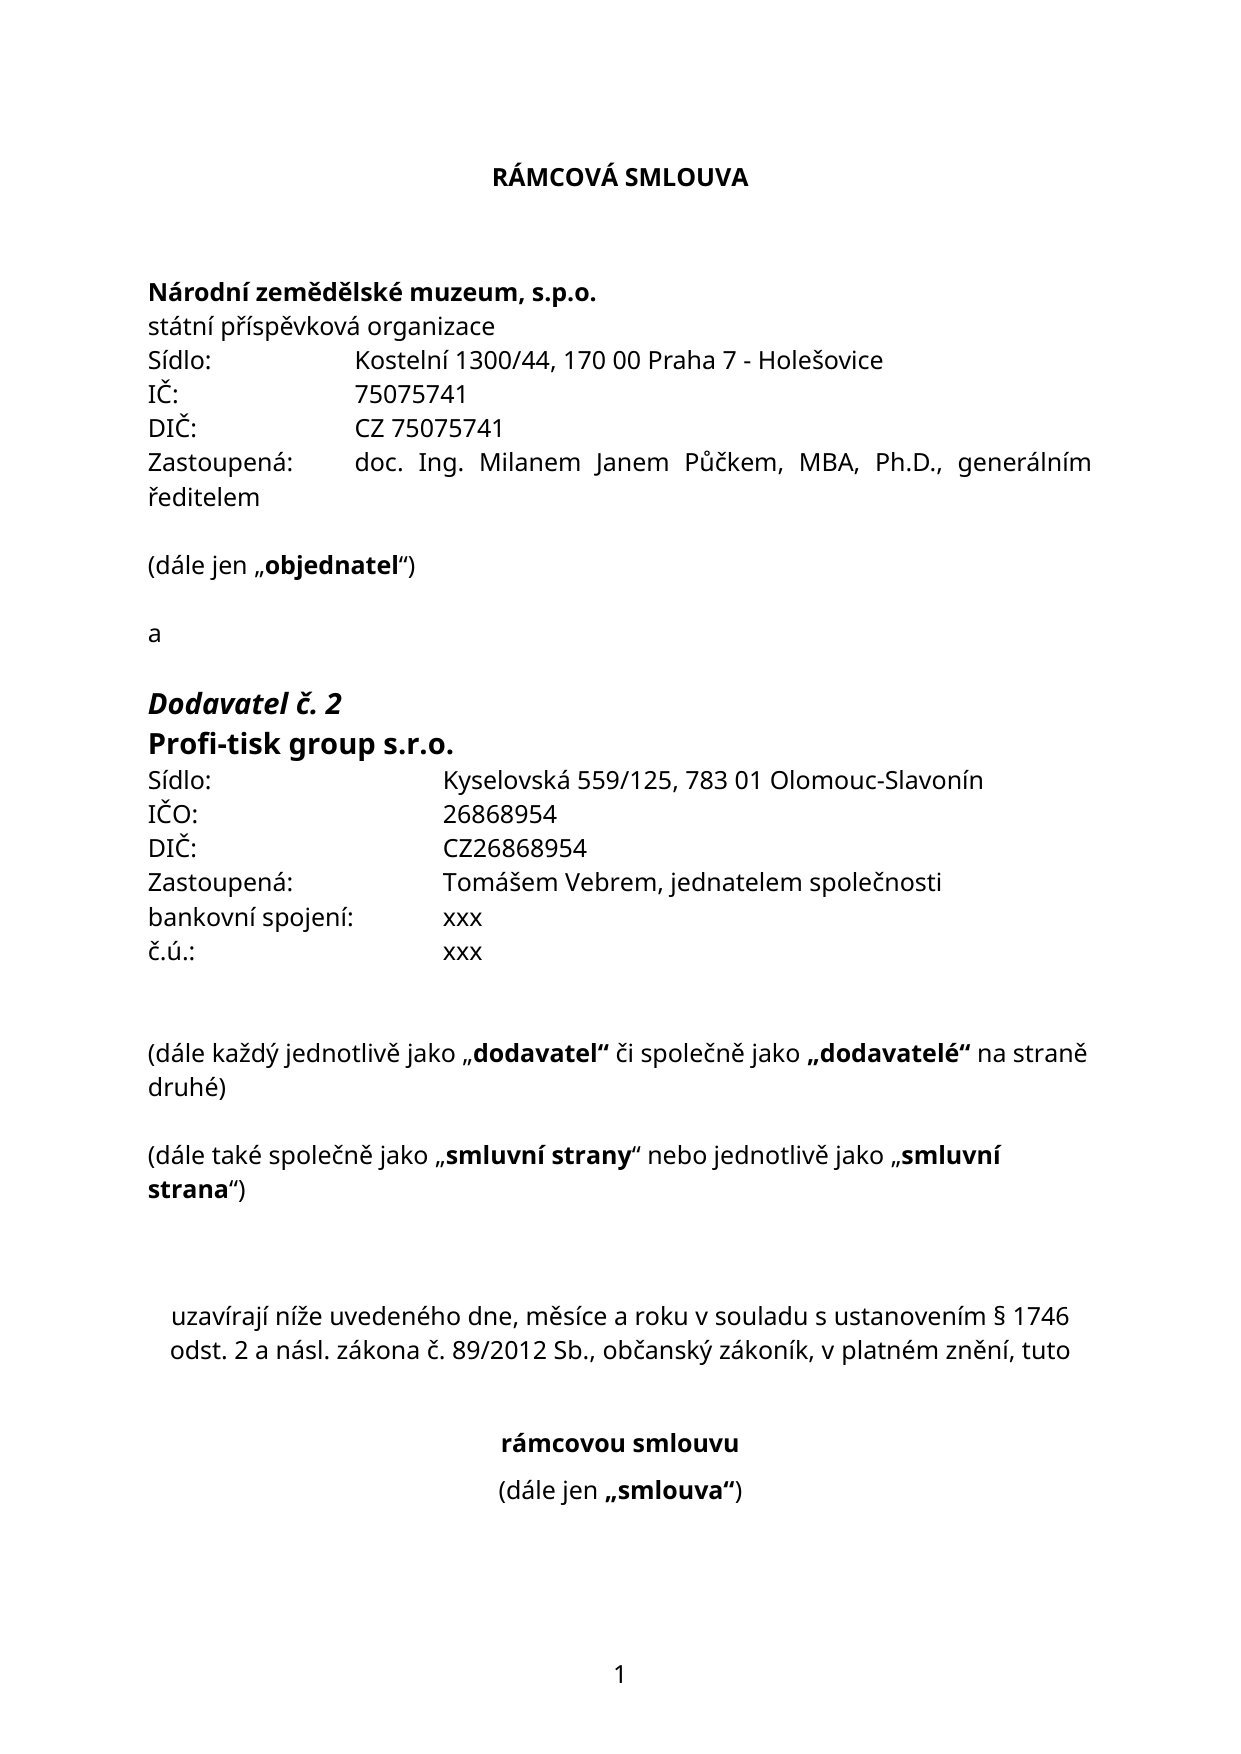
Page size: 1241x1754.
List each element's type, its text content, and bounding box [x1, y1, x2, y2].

subtitle Dodavatel č. 2 [148, 683, 1093, 723]
subtitle Profi-tisk group s.r.o. [148, 723, 1093, 763]
text (dále jen „objednatel“) [148, 547, 1093, 581]
text IČO: 26868954 [148, 797, 1093, 831]
text uzavírají níže uvedeného dne, měsíce a roku v souladu s ustanovením § 1746 odst. násl. zákona č. 89/2012 Sb., občanský zákoník, v platném znění, tuto [148, 1299, 1093, 1367]
text RámcovÁ smlouvA [148, 160, 1093, 194]
text DIČ: CZ 75075741 [148, 411, 1093, 445]
text (dále také společně jako „smluvní strany“ nebo jednotlivě jako „smluvní strana“) [148, 1138, 1093, 1206]
text státní příspěvková organizace [148, 309, 1093, 343]
text Zastoupená: doc. Ing. Milanem Janem Půčkem, MBA, Ph.D., generálním ředitelem [148, 445, 1093, 513]
text rámcovou smlouvu [148, 1426, 1093, 1460]
text Národní zemědělské muzeum, s.p.o. [148, 275, 1093, 309]
text Sídlo: Kyselovská 559/125, 783 01 Olomouc-Slavonín [148, 763, 1093, 797]
text DIČ: CZ26868954 [148, 831, 1093, 865]
text (dále jen „smlouva“) [148, 1473, 1093, 1507]
text č.ú.: xxx [148, 933, 1093, 967]
text Sídlo: Kostelní 1300/44, 170 00 Praha 7 - Holešovice [148, 343, 1093, 377]
text Zastoupená: Tomášem Vebrem, jednatelem společnosti [148, 865, 1093, 899]
text bankovní spojení: xxx [148, 899, 1093, 933]
text (dále každý jednotlivě jako „dodavatel“ či společně jako „dodavatelé“ na straně druhé) [148, 1035, 1093, 1103]
text a [148, 615, 1093, 649]
text IČ: 75075741 [148, 377, 1093, 411]
